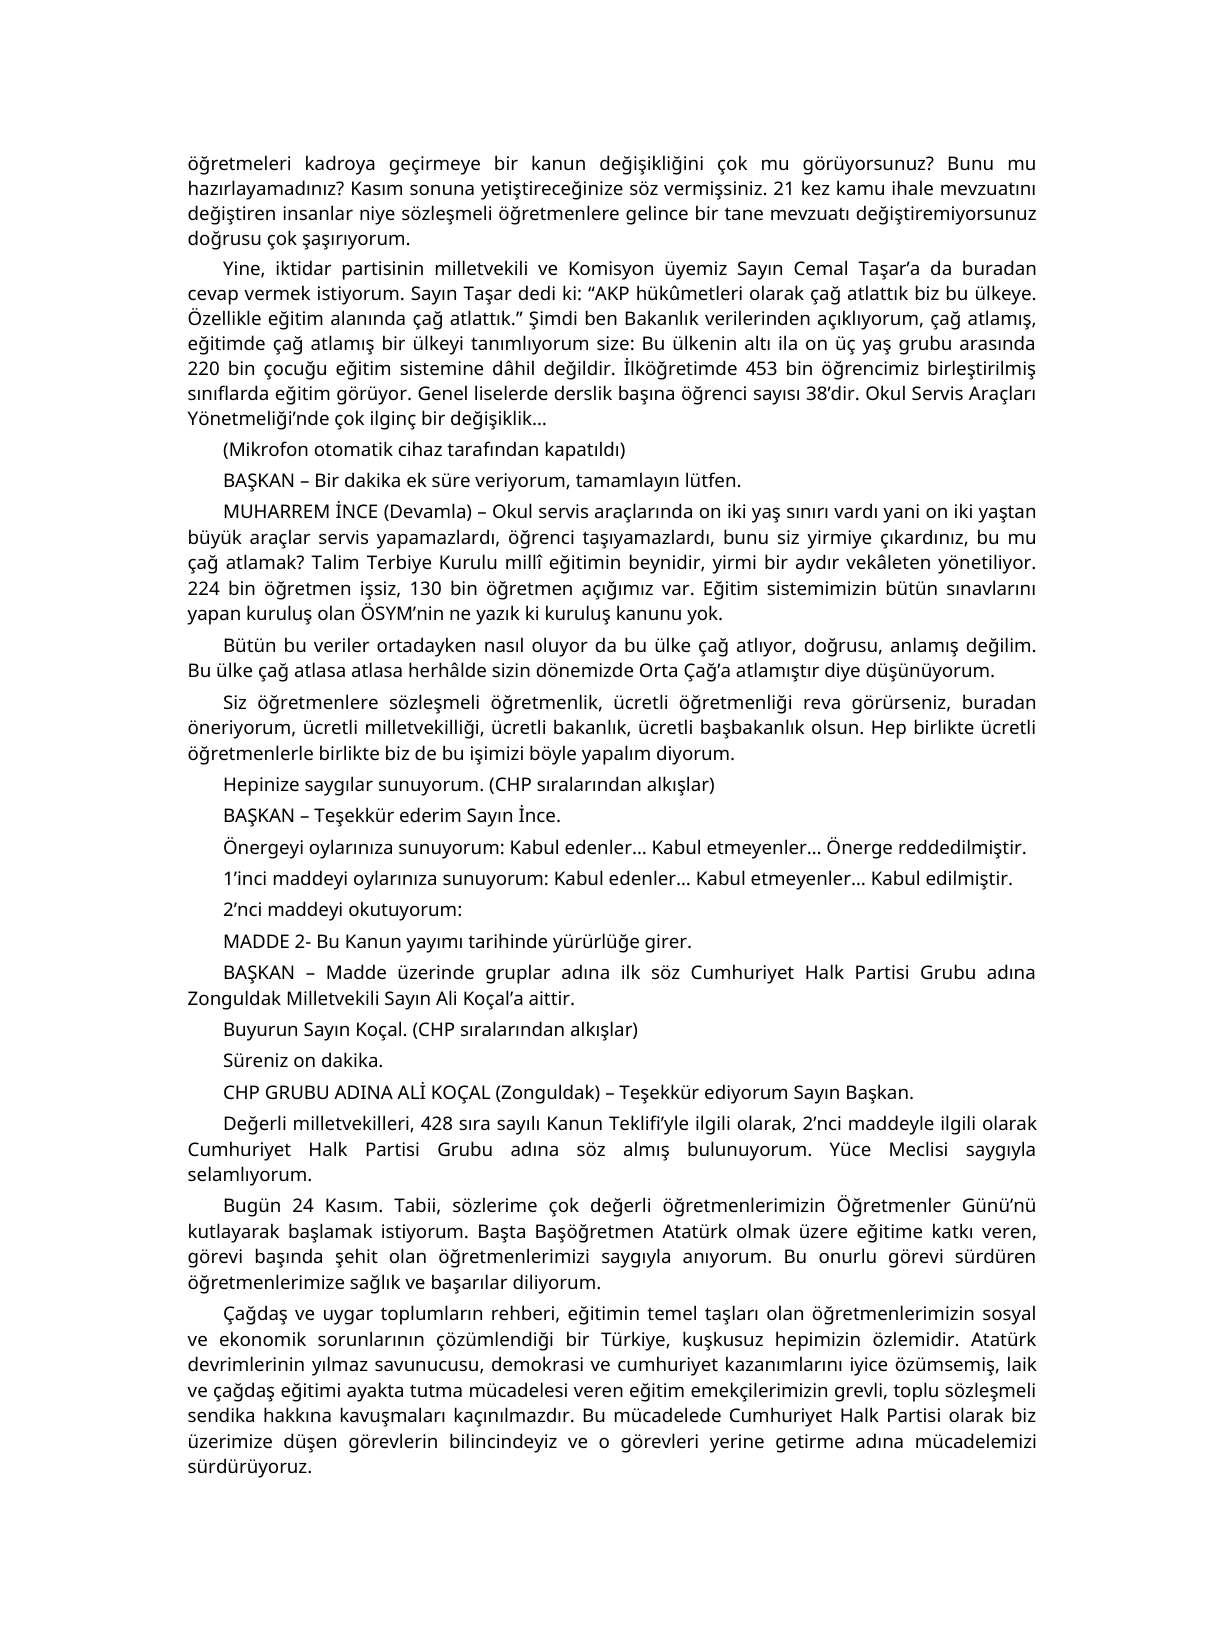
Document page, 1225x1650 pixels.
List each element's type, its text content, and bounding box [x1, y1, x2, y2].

text Değerli milletvekilleri, 428 sıra sayılı Kanun Teklifi’yle ilgili olarak, 2’nci maddeyle ilgili olarak Cumhuriyet Halk Partisi Grubu adına söz almış bulunuyorum. Yüce Meclisi saygıyla selamlıyorum. [187, 1110, 1037, 1187]
text MUHARREM İNCE (Devamla) – Okul servis araçlarında on iki yaş sınırı vardı yani on iki yaştan büyük araçlar servis yapamazlardı, öğrenci taşıyamazlardı, bunu siz yirmiye çıkardınız, bu mu çağ atlamak? Talim Terbiye Kurulu millî eğitimin beynidir, yirmi bir aydır vekâleten yönetiliyor. 224 bin öğretmen işsiz, 130 bin öğretmen açığımız var. Eğitim sistemimizin bütün sınavlarını yapan kuruluş olan ÖSYM’nin ne yazık ki kuruluş kanunu yok. [187, 498, 1037, 626]
text MADDE 2- Bu Kanun yayımı tarihinde yürürlüğe girer. [187, 928, 1037, 953]
text BAŞKAN – Bir dakika ek süre veriyorum, tamamlayın lütfen. [187, 467, 1037, 492]
text 1’inci maddeyi oylarınıza sunuyorum: Kabul edenler… Kabul etmeyenler… Kabul edilmiştir. [187, 865, 1037, 891]
text Bütün bu veriler ortadayken nasıl oluyor da bu ülke çağ atlıyor, doğrusu, anlamış değilim. Bu ülke çağ atlasa atlasa herhâlde sizin dönemizde Orta Çağ’a atlamıştır diye düşünüyorum. [187, 632, 1037, 683]
text Yine, iktidar partisinin milletvekili ve Komisyon üyemiz Sayın Cemal Taşar’a da buradan cevap vermek istiyorum. Sayın Taşar dedi ki: “AKP hükûmetleri olarak çağ atlattık biz bu ülkeye. Özellikle eğitim alanında çağ atlattık.” Şimdi ben Bakanlık verilerinden açıklıyorum, çağ atlamış, eğitimde çağ atlamış bir ülkeyi tanımlıyorum size: Bu ülkenin altı ila on üç yaş grubu arasında 220 bin çocuğu eğitim sistemine dâhil değildir. İlköğretimde 453 bin öğrencimiz birleştirilmiş sınıflarda eğitim görüyor. Genel liselerde derslik başına öğrenci sayısı 38’dir. Okul Servis Araçları Yönetmeliği’nde çok ilginç bir değişiklik… [187, 256, 1037, 431]
text (Mikrofon otomatik cihaz tarafından kapatıldı) [187, 437, 1037, 462]
text Önergeyi oylarınıza sunuyorum: Kabul edenler… Kabul etmeyenler… Önerge reddedilmiştir. [187, 834, 1037, 859]
text Süreniz on dakika. [187, 1047, 1037, 1073]
text Hepinize saygılar sunuyorum. (CHP sıralarından alkışlar) [187, 771, 1037, 797]
text 2’nci maddeyi okutuyorum: [187, 896, 1037, 922]
text BAŞKAN – Teşekkür ederim Sayın İnce. [187, 802, 1037, 828]
text Çağdaş ve uygar toplumların rehberi, eğitimin temel taşları olan öğretmenlerimizin sosyal ve ekonomik sorunlarının çözümlendiği bir Türkiye, kuşkusuz hepimizin özlemidir. Atatürk devrimlerinin yılmaz savunucusu, demokrasi ve cumhuriyet kazanımlarını iyice özümsemiş, laik ve çağdaş eğitimi ayakta tutma mücadelesi veren eğitim emekçilerimizin grevli, toplu sözleşmeli sendika hakkına kavuşmaları kaçınılmazdır. Bu mücadelede Cumhuriyet Halk Partisi olarak biz üzerimize düşen görevlerin bilincindeyiz ve o görevleri yerine getirme adına mücadelemizi sürdürüyoruz. [187, 1300, 1037, 1479]
text BAŞKAN – Madde üzerinde gruplar adına ilk söz Cumhuriyet Halk Partisi Grubu adına Zonguldak Milletvekili Sayın Ali Koçal’a aittir. [187, 959, 1037, 1010]
text Siz öğretmenlere sözleşmeli öğretmenlik, ücretli öğretmenliği reva görürseniz, buradan öneriyorum, ücretli milletvekilliği, ücretli bakanlık, ücretli başbakanlık olsun. Hep birlikte ücretli öğretmenlerle birlikte biz de bu işimizi böyle yapalım diyorum. [187, 689, 1037, 765]
text CHP GRUBU ADINA ALİ KOÇAL (Zonguldak) – Teşekkür ediyorum Sayın Başkan. [187, 1079, 1037, 1104]
text Bugün 24 Kasım. Tabii, sözlerime çok değerli öğretmenlerimizin Öğretmenler Günü’nü kutlayarak başlamak istiyorum. Başta Başöğretmen Atatürk olmak üzere eğitime katkı veren, görevi başında şehit olan öğretmenlerimizi saygıyla anıyorum. Bu onurlu görevi sürdüren öğretmenlerimize sağlık ve başarılar diliyorum. [187, 1192, 1037, 1294]
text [187, 150, 1037, 250]
text Buyurun Sayın Koçal. (CHP sıralarından alkışlar) [187, 1016, 1037, 1042]
